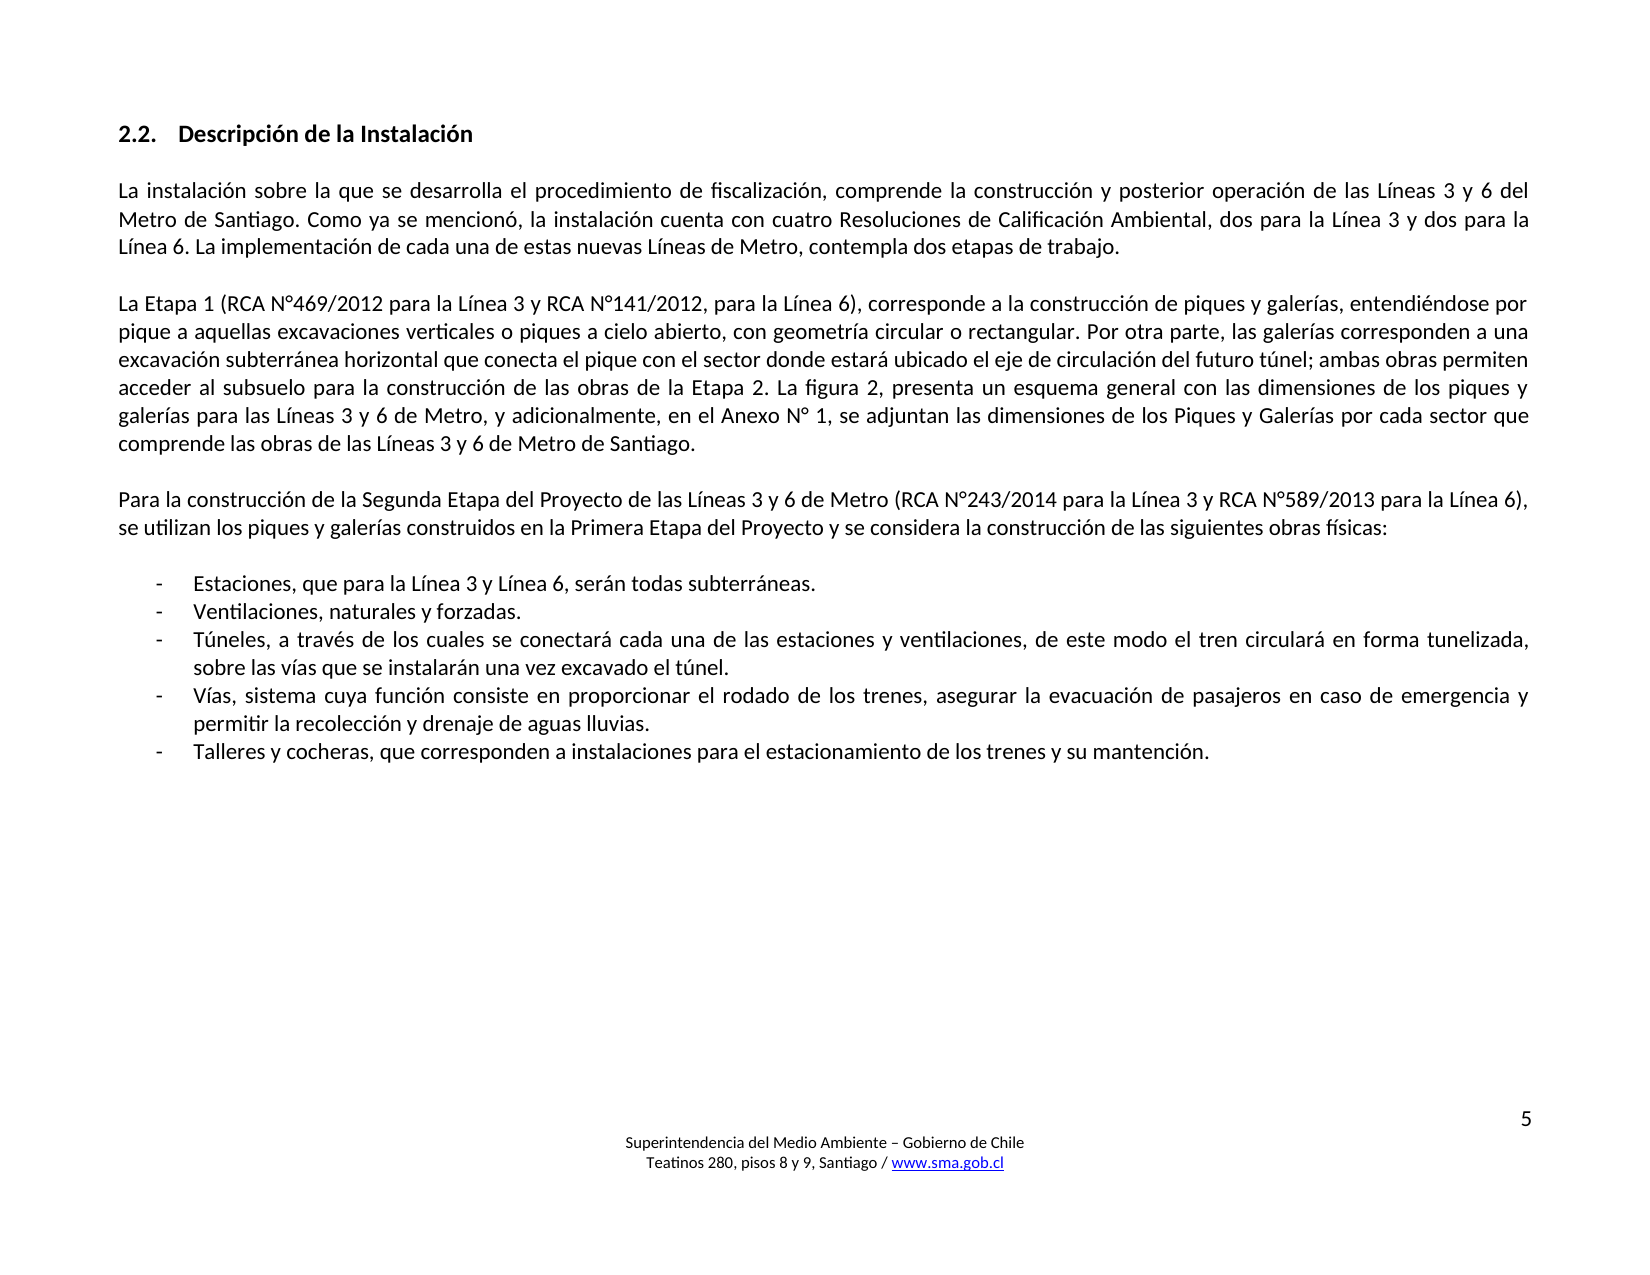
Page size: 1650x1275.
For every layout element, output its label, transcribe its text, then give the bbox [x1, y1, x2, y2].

list Vías, sistema cuya función consiste en proporcionar el rodado de los trenes, asegurar la evacuación de pasajeros en caso de emergencia y permitir la recolección y drenaje de aguas lluvias. [156, 681, 1532, 737]
list Ventilaciones, naturales y forzadas. [156, 597, 1532, 625]
text La Etapa 1 (RCA N°469/2012 para la Línea 3 y RCA N°141/2012, para la Línea 6), corresponde a la construcción de piques y galerías, entendiéndose por pique a aquellas excavaciones verticales o piques a cielo abierto, con geometría circular o rectangular. Por otra parte, las galerías corresponden a una excavación subterránea horizontal que conecta el pique con el sector donde estará ubicado el eje de circulación del futuro túnel; ambas obras permiten acceder al subsuelo para la construcción de las obras de la Etapa 2. La figura 2, presenta un esquema general con las dimensiones de los piques y galerías para las Líneas 3 y 6 de Metro, y adicionalmente, en el Anexo N° 1, se adjuntan las dimensiones de los Piques y Galerías por cada sector que comprende las obras de las Líneas 3 y 6 de Metro de Santiago. [118, 289, 1532, 457]
text La instalación sobre la que se desarrolla el procedimiento de fiscalización, comprende la construcción y posterior operación de las Líneas 3 y 6 del Metro de Santiago. Como ya se mencionó, la instalación cuenta con cuatro Resoluciones de Calificación Ambiental, dos para la Línea 3 y dos para la Línea 6. La implementación de cada una de estas nuevas Líneas de Metro, contempla dos etapas de trabajo. [118, 177, 1532, 261]
list Estaciones, que para la Línea 3 y Línea 6, serán todas subterráneas. [156, 569, 1532, 597]
text Para la construcción de la Segunda Etapa del Proyecto de las Líneas 3 y 6 de Metro (RCA N°243/2014 para la Línea 3 y RCA N°589/2013 para la Línea 6), se utilizan los piques y galerías construidos en la Primera Etapa del Proyecto y se considera la construcción de las siguientes obras físicas: [118, 485, 1532, 541]
list Túneles, a través de los cuales se conectará cada una de las estaciones y ventilaciones, de este modo el tren circulará en forma tunelizada, sobre las vías que se instalarán una vez excavado el túnel. [156, 625, 1532, 681]
subtitle Descripción de la Instalación [118, 118, 1532, 149]
list Talleres y cocheras, que corresponden a instalaciones para el estacionamiento de los trenes y su mantención. [156, 737, 1532, 765]
